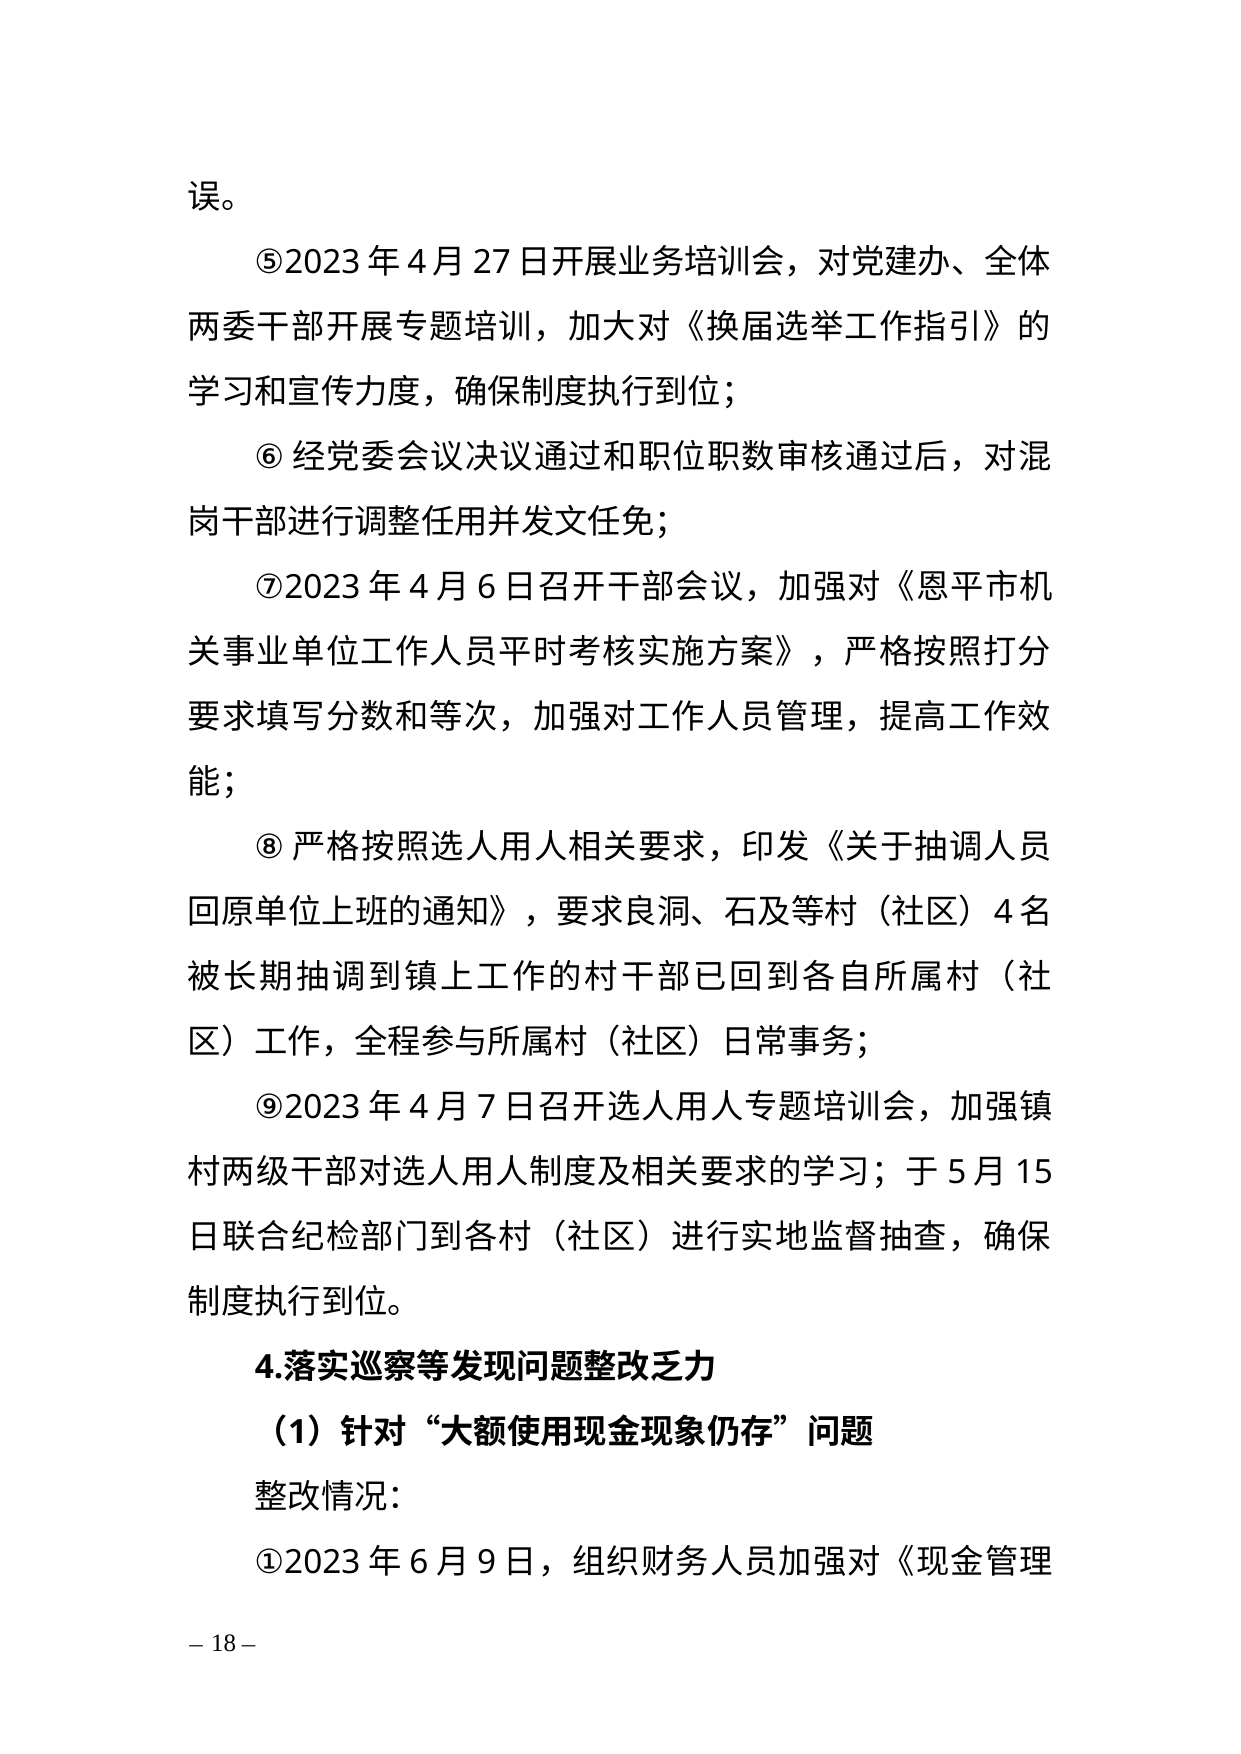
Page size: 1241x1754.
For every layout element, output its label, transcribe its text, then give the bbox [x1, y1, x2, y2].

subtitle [187, 1527, 1053, 1592]
subtitle ⑥经党委会议决议通过和职位职数审核通过后，对混岗干部进行调整任用并发文任免； [187, 422, 1053, 552]
subtitle ⑧严格按照选人用人相关要求，印发《关于抽调人员回原单位上班的通知》，要求良洞、石及等村（社区）4名被长期抽调到镇上工作的村干部已回到各自所属村（社区）工作，全程参与所属村（社区）日常事务； [187, 812, 1053, 1072]
text （1）针对“大额使用现金现象仍存”问题 [187, 1397, 1053, 1462]
subtitle ⑤2023年4月27日开展业务培训会，对党建办、全体两委干部开展专题培训，加大对《换届选举工作指引》的学习和宣传力度，确保制度执行到位； [187, 227, 1053, 422]
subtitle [187, 162, 1053, 227]
text 4.落实巡察等发现问题整改乏力 [187, 1332, 1053, 1397]
subtitle ⑦2023年4月6日召开干部会议，加强对《恩平市机关事业单位工作人员平时考核实施方案》，严格按照打分要求填写分数和等次，加强对工作人员管理，提高工作效能； [187, 552, 1053, 812]
subtitle ⑨2023年4月7日召开选人用人专题培训会，加强镇村两级干部对选人用人制度及相关要求的学习；于5月15日联合纪检部门到各村（社区）进行实地监督抽查，确保制度执行到位。 [187, 1072, 1053, 1332]
subtitle 整改情况： [187, 1462, 1053, 1527]
